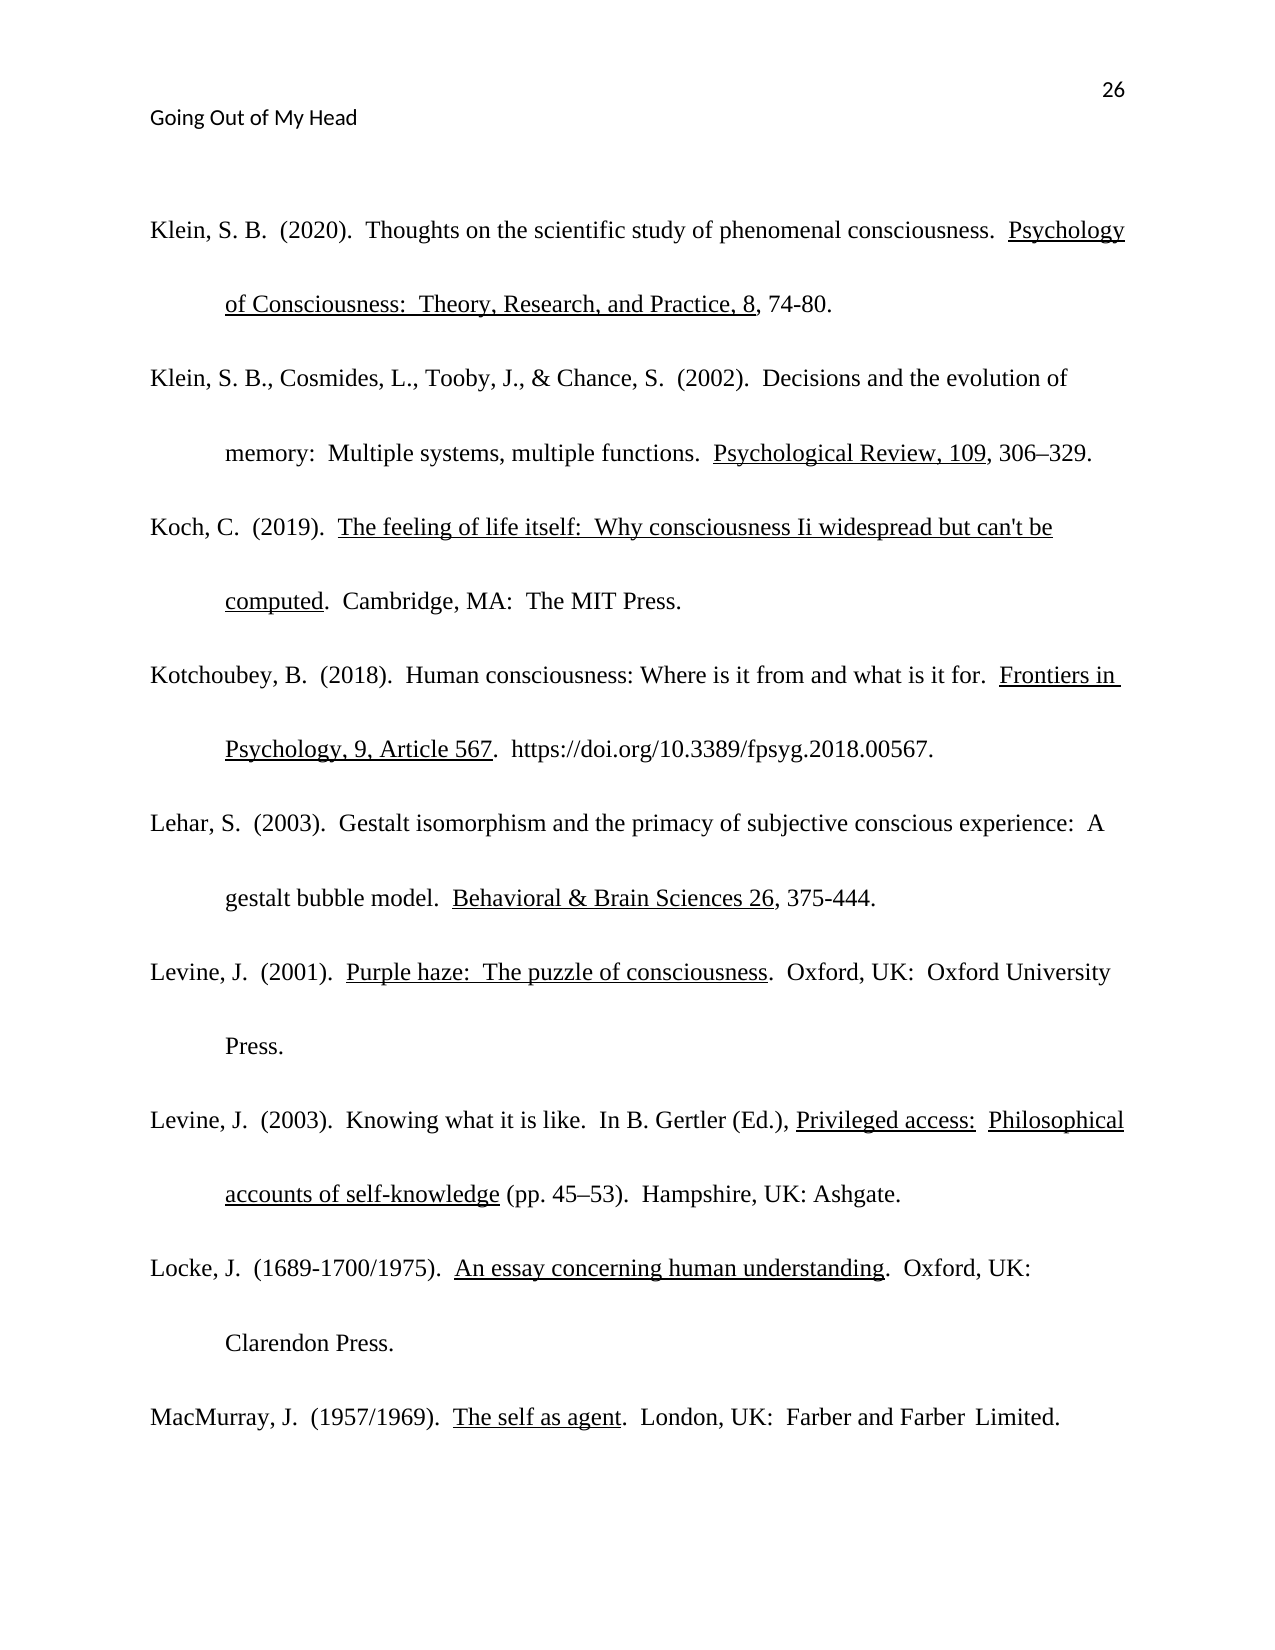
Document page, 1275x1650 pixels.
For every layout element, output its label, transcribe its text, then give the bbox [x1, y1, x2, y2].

text Press. [150, 1031, 1125, 1060]
text Klein, S. B., Cosmides, L., Tooby, J., & Chance, S. (2002). Decisions and the evolution of [150, 363, 1125, 392]
text Locke, J. (1689-1700/1975). An essay concerning human understanding. Oxford, UK: [150, 1253, 1125, 1282]
text Lehar, S. (2003). Gestalt isomorphism and the primacy of subjective conscious experience: A [150, 808, 1125, 837]
text Klein, S. B. (2020). Thoughts on the scientific study of phenomenal consciousness. Psychology [150, 215, 1125, 244]
text Koch, C. (2019). The feeling of life itself: Why consciousness Ii widespread but can't be [150, 512, 1125, 541]
text Psychology, 9, Article 567. https://doi.org/10.3389/fpsyg.2018.00567. [150, 734, 1125, 763]
text of Consciousness: Theory, Research, and Practice, 8, 74-80. [150, 289, 1125, 318]
text Clarendon Press. [150, 1328, 1125, 1356]
text computed. Cambridge, MA: The MIT Press. [150, 586, 1125, 615]
text MacMurray, J. (1957/1969). The self as agent. London, UK: Farber and Farber Limited. [150, 1402, 1125, 1431]
text accounts of self-knowledge (pp. 45–53). Hampshire, UK: Ashgate. [150, 1179, 1125, 1208]
text Levine, J. (2003). Knowing what it is like. In B. Gertler (Ed.), Privileged access: Philosophical [150, 1105, 1125, 1134]
text Kotchoubey, B. (2018). Human consciousness: Where is it from and what is it for. Frontiers in [150, 660, 1125, 689]
text gestalt bubble model. Behavioral & Brain Sciences 26, 375-444. [150, 883, 1125, 911]
text memory: Multiple systems, multiple functions. Psychological Review, 109, 306–329. [150, 438, 1125, 466]
text Levine, J. (2001). Purple haze: The puzzle of consciousness. Oxford, UK: Oxford University [150, 957, 1125, 986]
